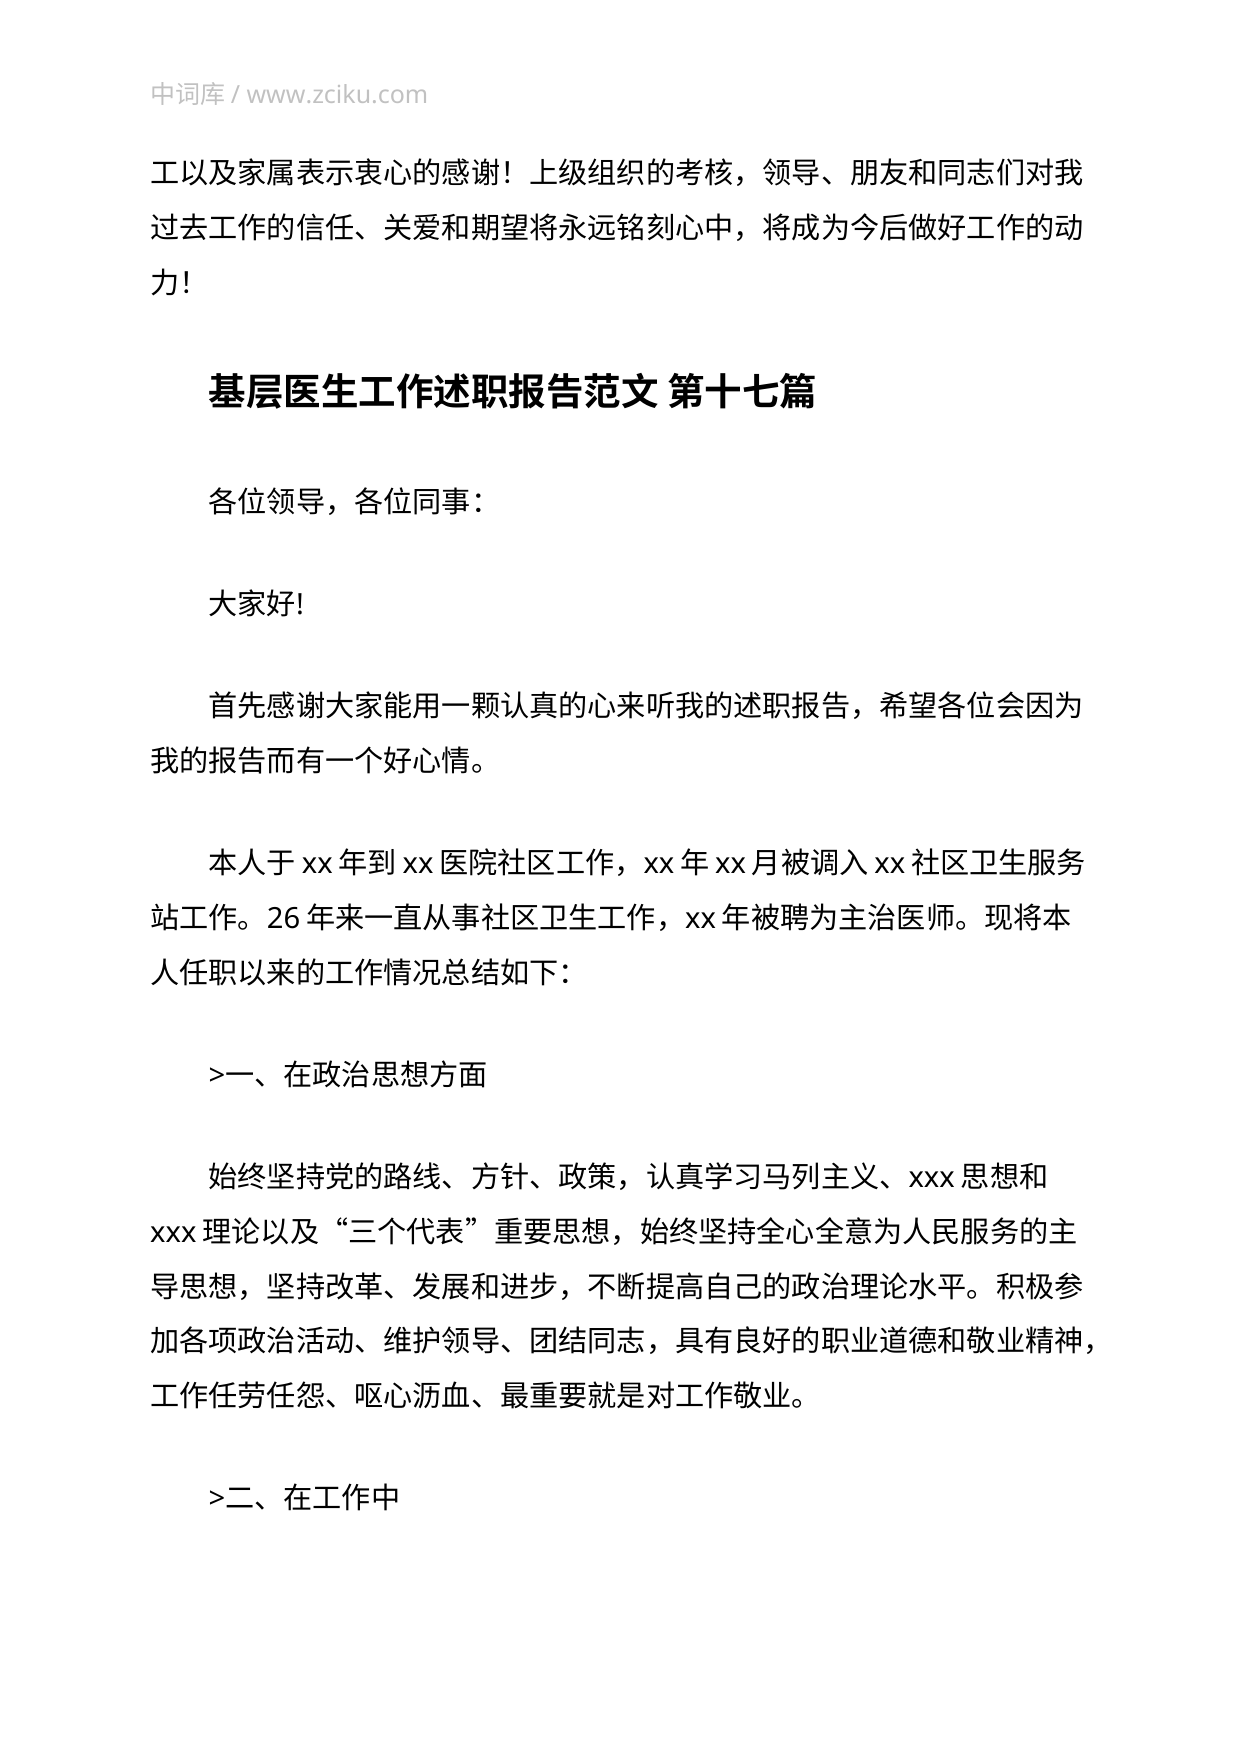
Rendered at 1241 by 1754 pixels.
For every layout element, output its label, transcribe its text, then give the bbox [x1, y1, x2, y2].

text >二、在工作中 [150, 1475, 1090, 1517]
text 本人于xx年到xx医院社区工作，xx年xx月被调入xx社区卫生服务站工作。26年来一直从事社区卫生工作，xx年被聘为主治医师。现将本人任职以来的工作情况总结如下： [150, 839, 1090, 992]
text 首先感谢大家能用一颗认真的心来听我的述职报告，希望各位会因为我的报告而有一个好心情。 [150, 683, 1090, 780]
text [150, 150, 1090, 302]
text 基层医生工作述职报告范文 第十七篇 [150, 362, 1090, 416]
text >一、在政治思想方面 [150, 1051, 1090, 1093]
text 大家好! [150, 581, 1090, 623]
text 始终坚持党的路线、方针、政策，认真学习马列主义、xxx思想和xxx理论以及“三个代表”重要思想，始终坚持全心全意为人民服务的主导思想，坚持改革、发展和进步，不断提高自己的政治理论水平。积极参加各项政治活动、维护领导、团结同志，具有良好的职业道德和敬业精神，工作任劳任怨、呕心沥血、最重要就是对工作敬业。 [150, 1153, 1090, 1415]
text 各位领导，各位同事： [150, 479, 1090, 521]
